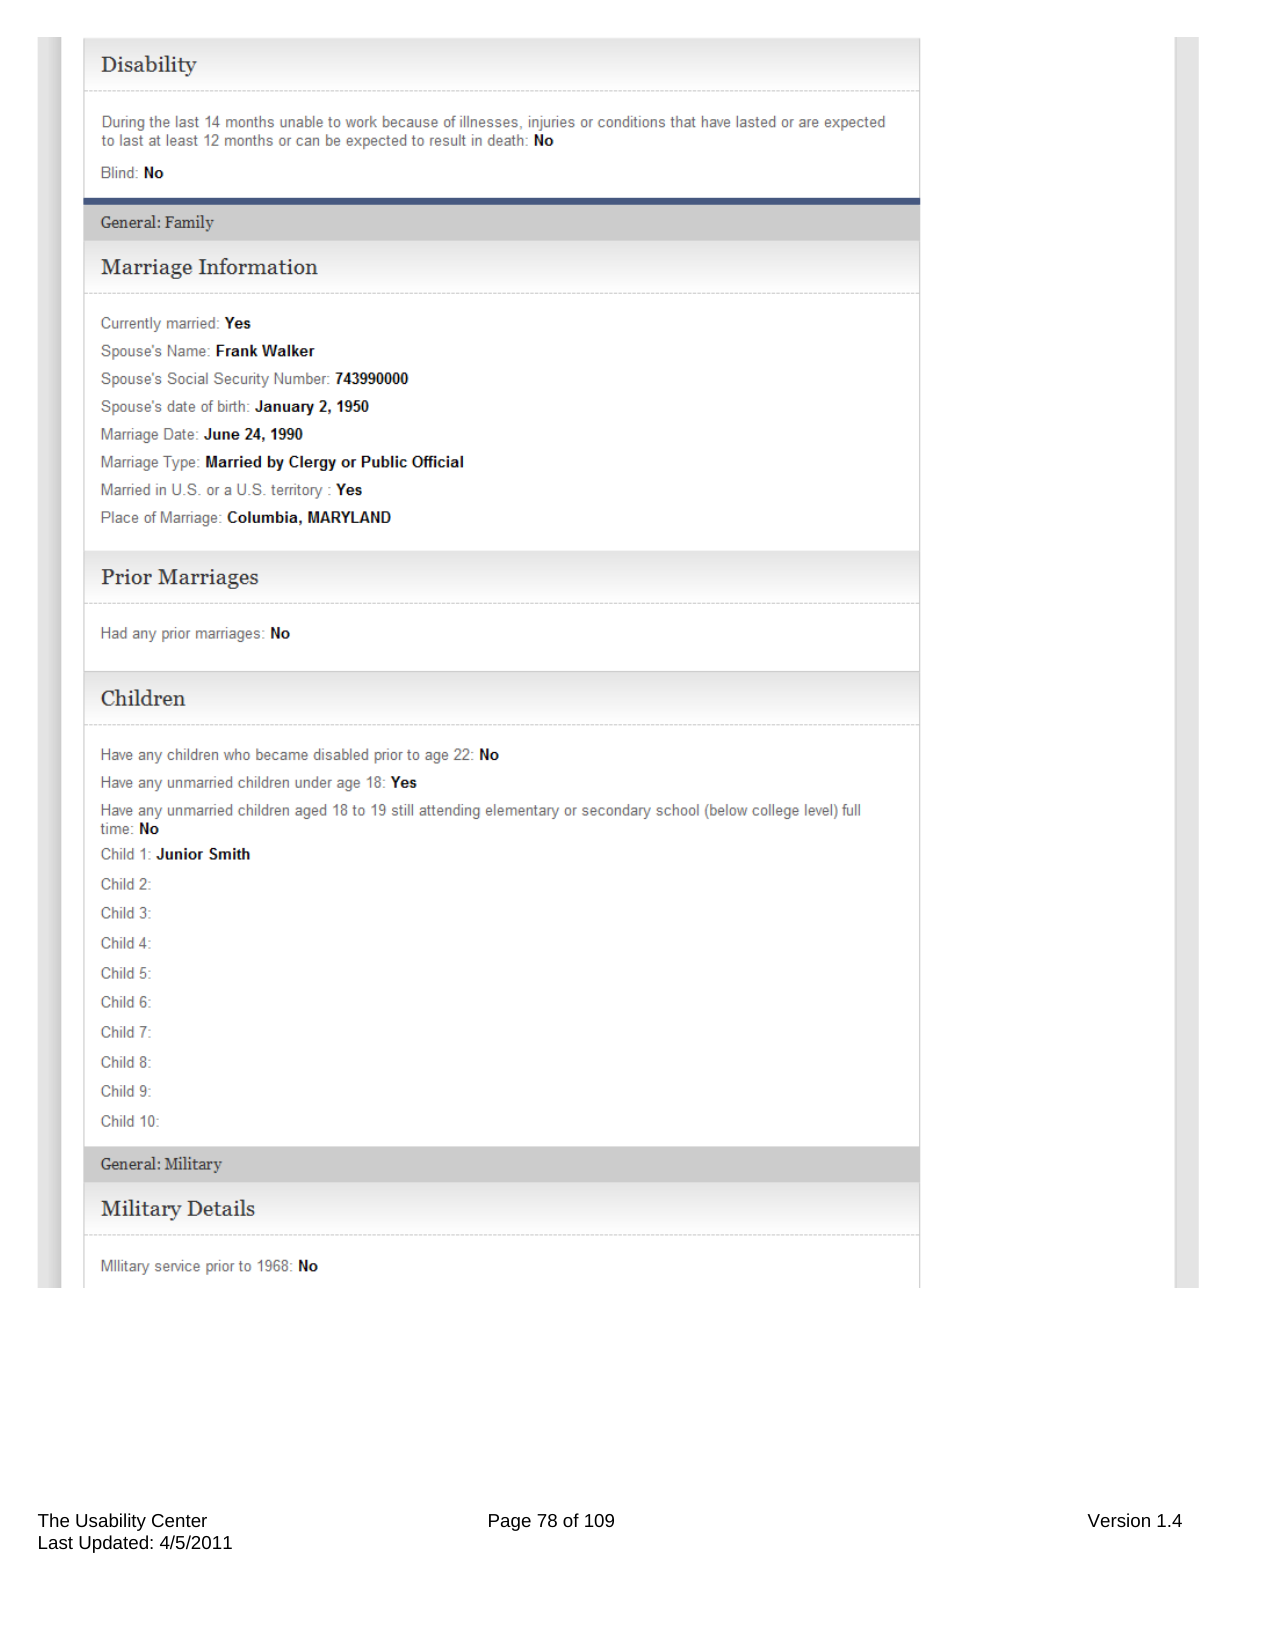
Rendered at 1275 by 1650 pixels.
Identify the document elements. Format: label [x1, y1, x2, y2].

picture [37, 37, 1207, 1288]
